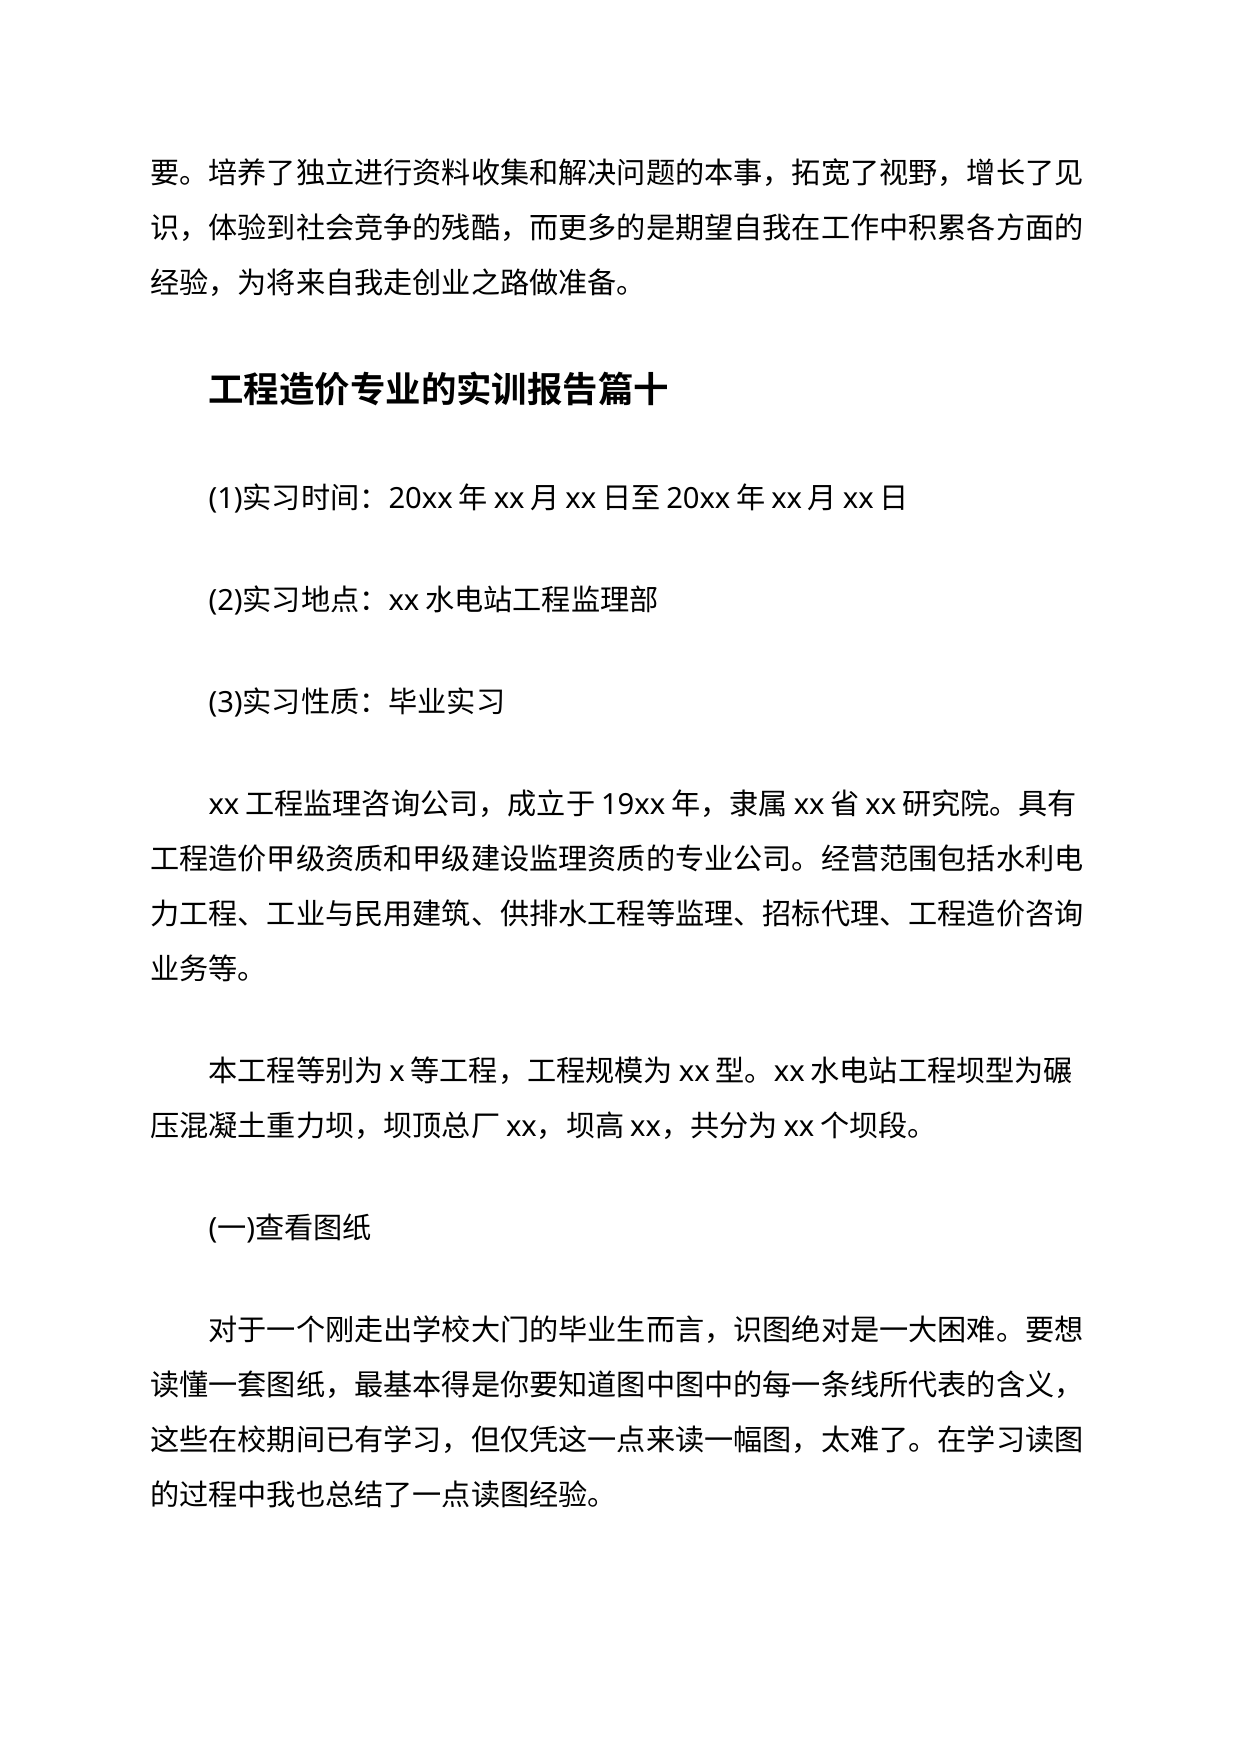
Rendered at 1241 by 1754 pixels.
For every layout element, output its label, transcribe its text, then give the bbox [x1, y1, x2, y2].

text (一)查看图纸 [150, 1204, 1090, 1247]
text 对于一个刚走出学校大门的毕业生而言，识图绝对是一大困难。要想读懂一套图纸，最基本得是你要知道图中图中的每一条线所代表的含义，这些在校期间已有学习，但仅凭这一点来读一幅图，太难了。在学习读图的过程中我也总结了一点读图经验。 [150, 1306, 1090, 1513]
text 本工程等别为x等工程，工程规模为xx型。xx水电站工程坝型为碾压混凝土重力坝，坝顶总厂xx，坝高xx，共分为xx个坝段。 [150, 1047, 1090, 1145]
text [150, 150, 1090, 302]
text (3)实习性质：毕业实习 [150, 679, 1090, 721]
text (2)实习地点：xx水电站工程监理部 [150, 577, 1090, 619]
text (1)实习时间：20xx年xx月xx日至20xx年xx月xx日 [150, 475, 1090, 517]
text 工程造价专业的实训报告篇十 [150, 362, 1090, 413]
text xx工程监理咨询公司，成立于19xx年，隶属xx省xx研究院。具有工程造价甲级资质和甲级建设监理资质的专业公司。经营范围包括水利电力工程、工业与民用建筑、供排水工程等监理、招标代理、工程造价咨询业务等。 [150, 781, 1090, 988]
